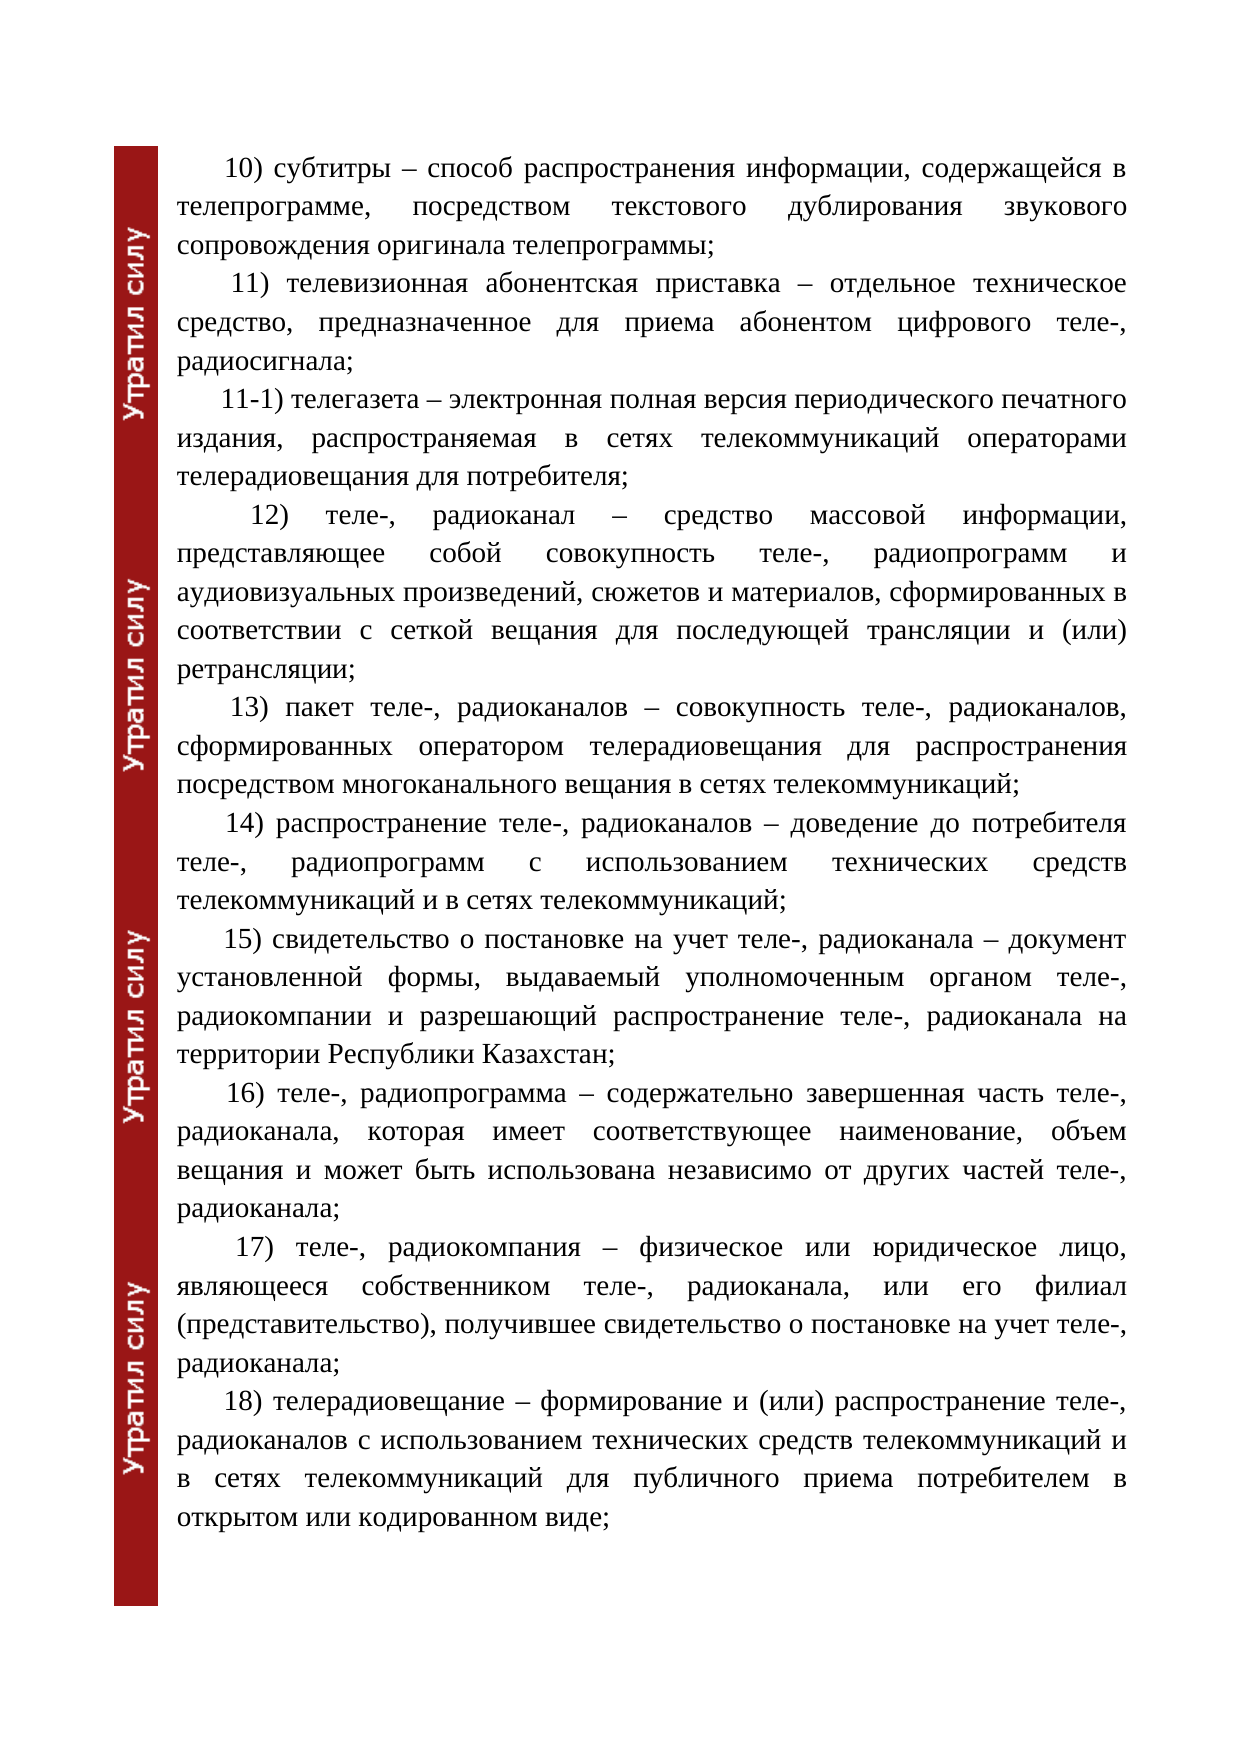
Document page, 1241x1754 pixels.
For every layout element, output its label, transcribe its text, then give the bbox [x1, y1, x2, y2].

picture [114, 1070, 158, 1075]
text 12) теле-, радиоканал – средство массовой информации, представляющее собой совокупность теле-, радиопрограмм и аудиовизуальных произведений, сюжетов и материалов, сформированных в соответствии с сеткой вещания для последующей трансляции и (или) ретрансляции; [112, 497, 1128, 684]
text 14) распространение теле-, радиоканалов – доведение до потребителя теле-, радиопрограмм с использованием технических средств телекоммуникаций и в сетях телекоммуникаций; [112, 805, 1128, 916]
text 16) теле-, радиопрограмма – содержательно завершенная часть теле-, радиоканала, которая имеет соответствующее наименование, объем вещания и может быть использована независимо от других частей теле-, радиоканала; [112, 1075, 1128, 1224]
text 11-1) телегазета – электронная полная версия периодического печатного издания, распространяемая в сетях телекоммуникаций операторами телерадиовещания для потребителя; [112, 381, 1128, 492]
text 10) субтитры – способ распространения информации, содержащейся в телепрограмме, посредством текстового дублирования звукового сопровождения оригинала телепрограммы; [112, 150, 1128, 261]
text 11) телевизионная абонентская приставка – отдельное техническое средство, предназначенное для приема абонентом цифрового теле-, радиосигнала; [112, 266, 1128, 376]
text 17) теле-, радиокомпания – физическое или юридическое лицо, являющееся собственником теле-, радиоканала, или его филиал (представительство), получившее свидетельство о постановке на учет теле-, радиоканала; [112, 1229, 1128, 1378]
picture [114, 261, 158, 266]
picture [114, 376, 158, 381]
picture [114, 492, 158, 497]
text 13) пакет теле-, радиоканалов – совокупность теле-, радиоканалов, сформированных оператором телерадиовещания для распространения посредством многоканального вещания в сетях телекоммуникаций; [112, 689, 1128, 800]
picture [114, 684, 158, 689]
picture [114, 1378, 158, 1383]
picture [114, 800, 158, 805]
picture [114, 916, 158, 921]
text 18) телерадиовещание – формирование и (или) распространение теле-, радиоканалов с использованием технических средств телекоммуникаций и в сетях телекоммуникаций для публичного приема потребителем в открытом или кодированном виде; [112, 1383, 1128, 1532]
picture [114, 1532, 158, 1606]
picture [114, 1224, 158, 1229]
text 15) свидетельство о постановке на учет теле-, радиоканала – документ установленной формы, выдаваемый уполномоченным органом теле-, радиокомпании и разрешающий распространение теле-, радиоканала на территории Республики Казахстан; [112, 921, 1128, 1070]
picture [114, 146, 158, 150]
